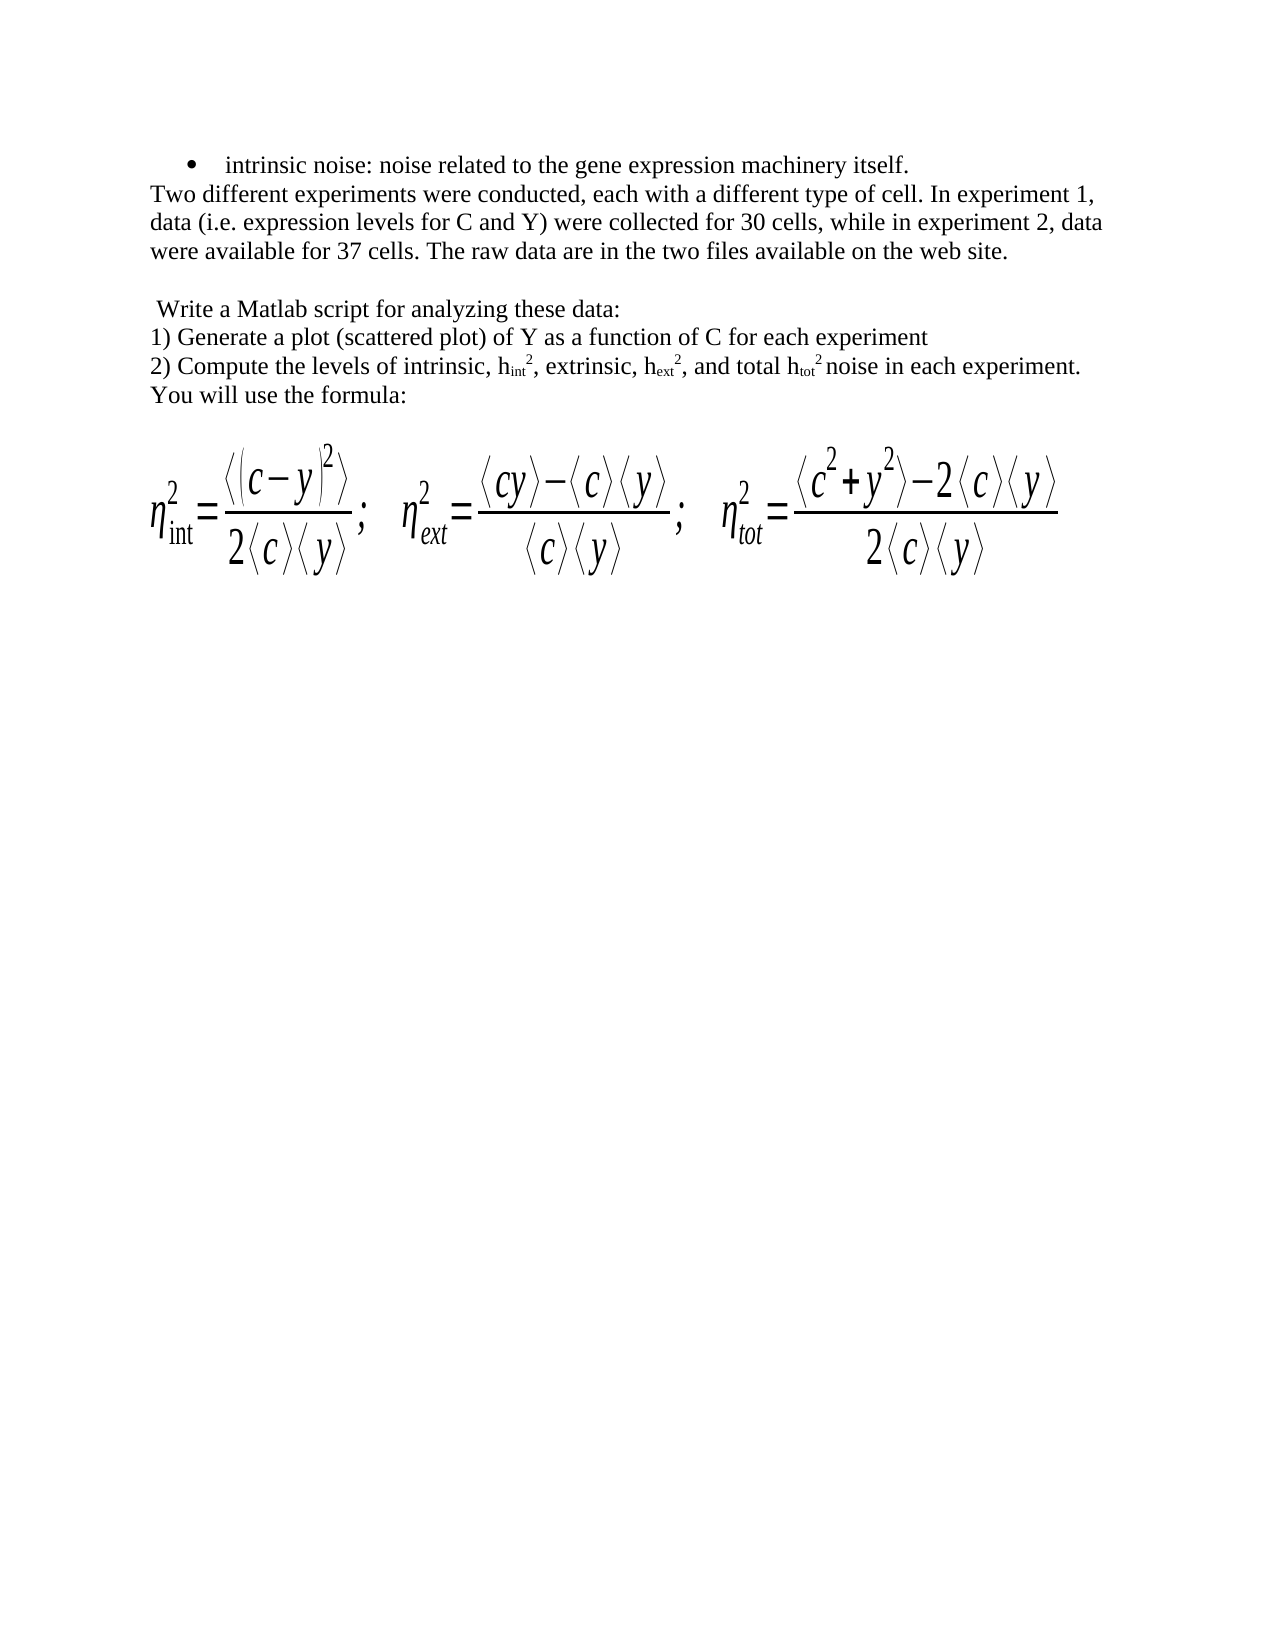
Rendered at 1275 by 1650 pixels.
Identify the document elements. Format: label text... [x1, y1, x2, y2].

text Two different experiments were conducted, each with a different type of cell. In experiment 1, data (i.e. expression levels for C and Y) were collected for 30 cells, while in experiment 2, data were available for 37 cells. The raw data are in the two files available on the web site. [150, 179, 1125, 265]
list intrinsic noise: noise related to the gene expression machinery itself. [187, 150, 1125, 179]
text 1) Generate a plot (scattered plot) of Y as a function of C for each experiment [150, 322, 1125, 351]
text Write a Matlab script for analyzing these data: [150, 294, 1125, 322]
text 2) Compute the levels of intrinsic, hint2, extrinsic, hext2, and total htot2 noise in each experiment. You will use the formula: [150, 351, 1125, 409]
